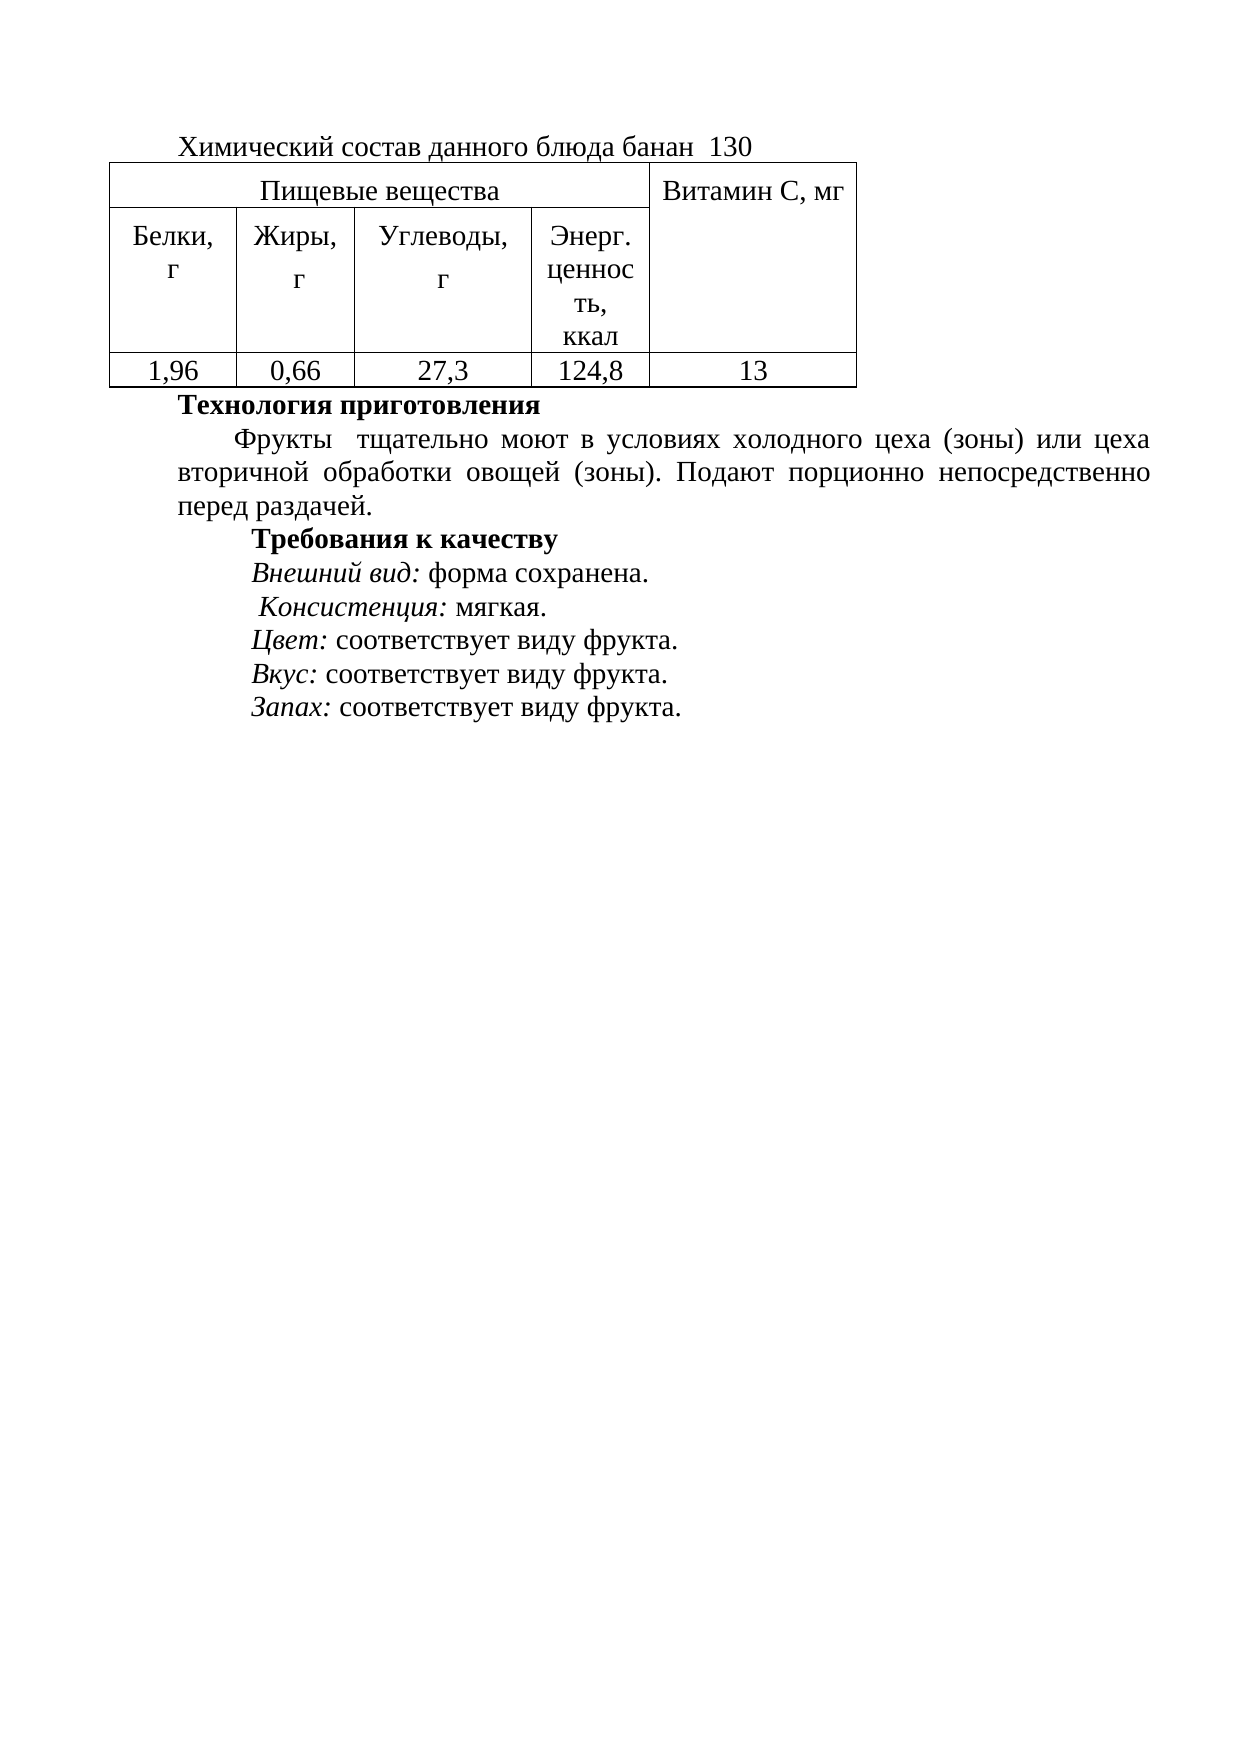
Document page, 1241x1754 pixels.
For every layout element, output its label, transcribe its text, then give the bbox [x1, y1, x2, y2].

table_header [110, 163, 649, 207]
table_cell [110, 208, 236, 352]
text Химический состав данного блюда банан 130 [177, 129, 1152, 162]
text Внешний вид: форма сохранена. [177, 555, 1152, 589]
text Консистенция: мягкая. [177, 589, 1152, 622]
text Цвет: соответствует виду фрукта. [177, 622, 1152, 656]
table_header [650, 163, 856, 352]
text Требования к качеству [177, 522, 1152, 555]
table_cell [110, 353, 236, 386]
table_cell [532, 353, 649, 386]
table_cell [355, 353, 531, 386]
text Запах: соответствует виду фрукта. [177, 689, 1152, 723]
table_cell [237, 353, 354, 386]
text Вкус: соответствует виду фрукта. [177, 656, 1152, 689]
text Фрукты тщательно моют в условиях холодного цеха (зоны) или цеха вторичной обработки овощей (зоны). Подают порционно непосредственно перед раздачей. [177, 421, 1152, 522]
text Технология приготовления [177, 387, 1152, 421]
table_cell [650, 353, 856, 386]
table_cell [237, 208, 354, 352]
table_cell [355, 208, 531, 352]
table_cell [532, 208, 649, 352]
